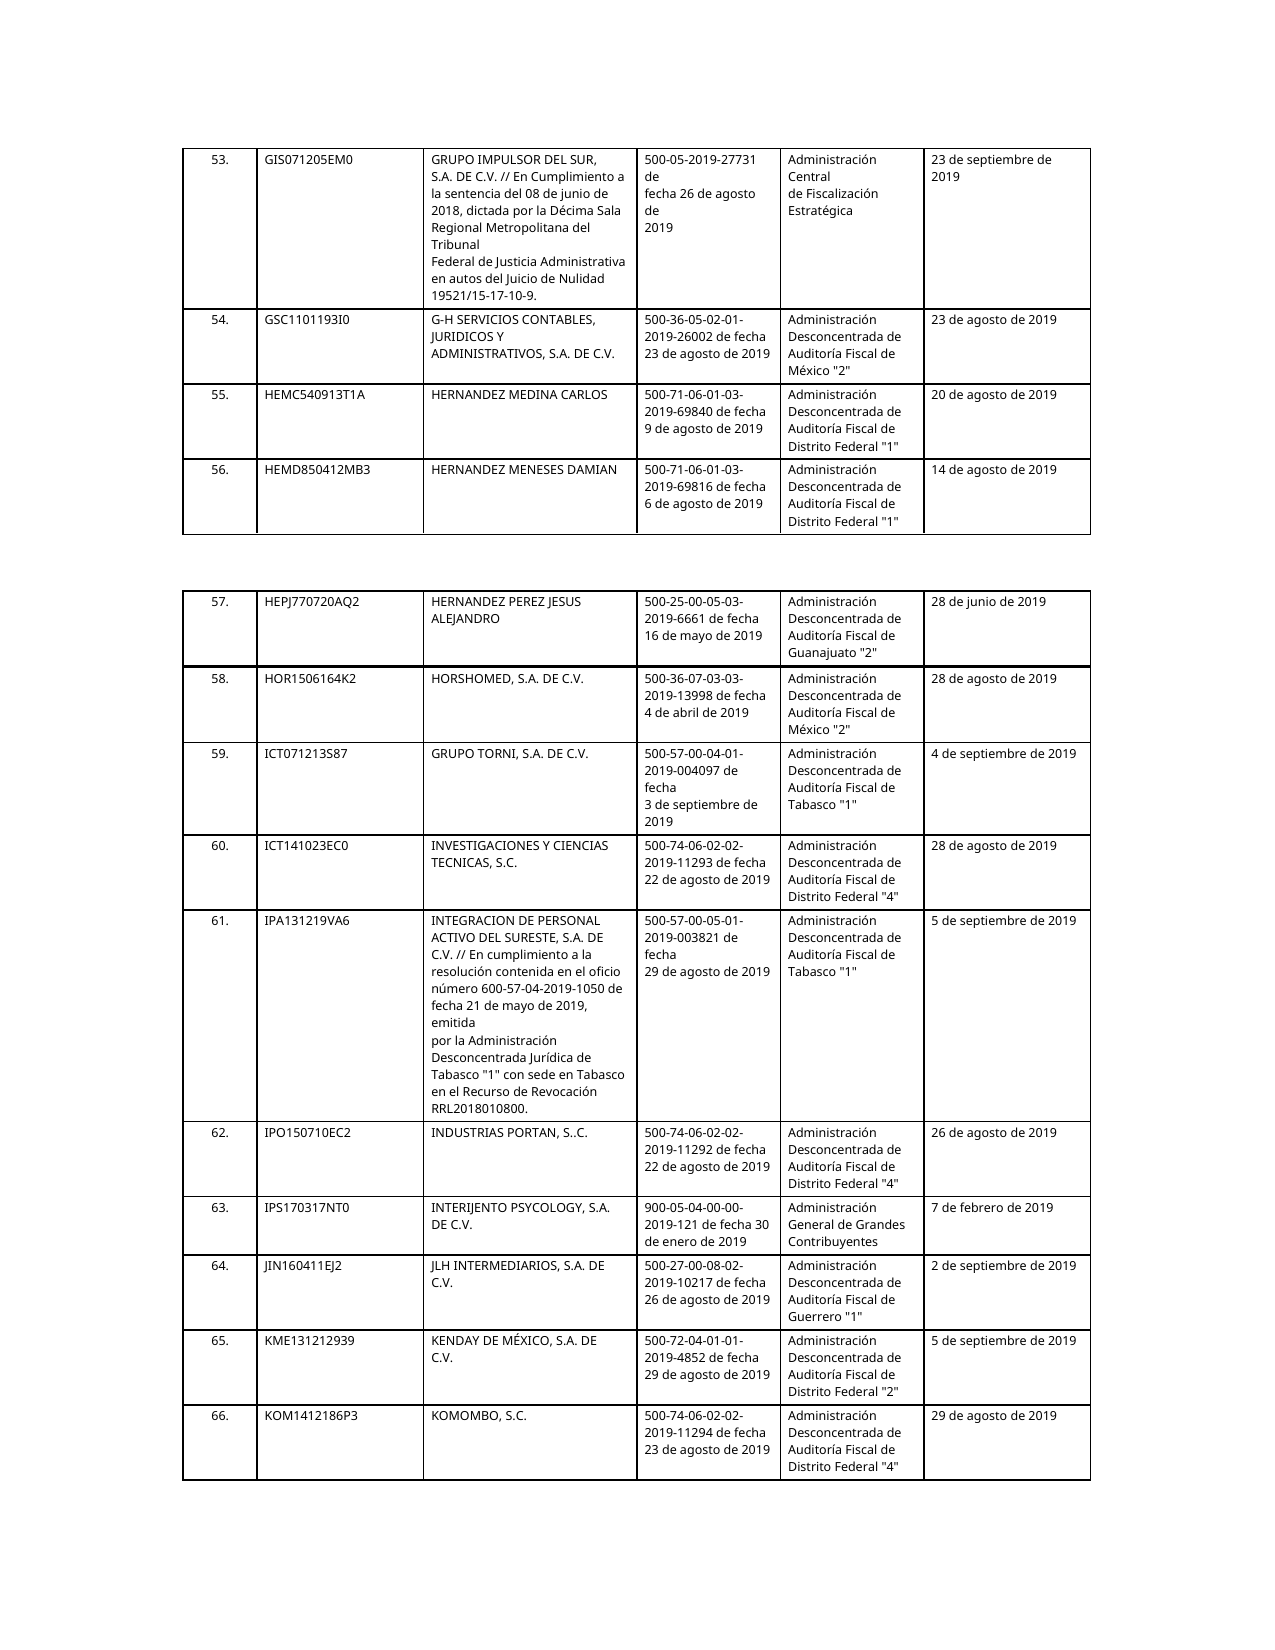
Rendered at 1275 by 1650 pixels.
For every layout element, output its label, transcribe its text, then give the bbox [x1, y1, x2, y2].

table_cell GRUPO TORNI, S.A. DE C.V. [424, 743, 636, 834]
table_header 28 de junio de 2019 [925, 592, 1090, 665]
table_cell 23 de septiembre de 2019 [925, 149, 1090, 308]
table_cell HEMD850412MB3 [258, 460, 423, 533]
table_cell KENDAY DE MÉXICO, S.A. DE C.V. [424, 1331, 636, 1404]
table_cell 66. [184, 1406, 256, 1479]
table_cell KOMOMBO, S.C. [424, 1406, 636, 1479]
table_cell KME131212939 [258, 1331, 423, 1404]
table_cell 26 de agosto de 2019 [925, 1122, 1090, 1196]
table_cell Administración Desconcentrada de Auditoría Fiscal de Distrito Federal "2" [781, 1331, 923, 1404]
table_cell 500-27-00-08-02- 2019-10217 de fecha 26 de agosto de 2019 [638, 1256, 780, 1329]
table_cell HERNANDEZ MENESES DAMIAN [424, 460, 636, 533]
table_cell INTERIJENTO PSYCOLOGY, S.A. DE C.V. [424, 1197, 636, 1254]
table_header HOR1506164K2 [258, 668, 423, 742]
table_cell 5 de septiembre de 2019 [925, 911, 1090, 1121]
table_cell 65. [184, 1331, 256, 1404]
table_cell 5 de septiembre de 2019 [925, 1331, 1090, 1404]
table_cell Administración Desconcentrada de Auditoría Fiscal de México "2" [781, 310, 923, 383]
table_cell ICT071213S87 [258, 743, 423, 834]
table_cell 63. [184, 1197, 256, 1254]
table_cell JIN160411EJ2 [258, 1256, 423, 1329]
table_cell 29 de agosto de 2019 [925, 1406, 1090, 1479]
table_header 500-36-07-03-03- 2019-13998 de fecha 4 de abril de 2019 [638, 668, 780, 742]
table_cell 4 de septiembre de 2019 [925, 743, 1090, 834]
table_cell 59. [184, 743, 256, 834]
table_cell Administración Desconcentrada de Auditoría Fiscal de Distrito Federal "4" [781, 836, 923, 909]
table_header 28 de agosto de 2019 [925, 668, 1090, 742]
table_cell 500-74-06-02-02- 2019-11293 de fecha 22 de agosto de 2019 [638, 836, 780, 909]
table_cell 56. [184, 460, 256, 533]
table_cell 500-36-05-02-01- 2019-26002 de fecha 23 de agosto de 2019 [638, 310, 780, 383]
table_cell 500-74-06-02-02- 2019-11294 de fecha 23 de agosto de 2019 [638, 1406, 780, 1479]
table_cell 900-05-04-00-00- 2019-121 de fecha 30 de enero de 2019 [638, 1197, 780, 1254]
table_cell HERNANDEZ MEDINA CARLOS [424, 385, 636, 458]
table_cell Administración General de Grandes Contribuyentes [781, 1197, 923, 1254]
table_cell HEMC540913T1A [258, 385, 423, 458]
table_cell INDUSTRIAS PORTAN, S..C. [424, 1122, 636, 1196]
table_header 500-25-00-05-03- 2019-6661 de fecha 16 de mayo de 2019 [638, 592, 780, 665]
table_cell ICT141023EC0 [258, 836, 423, 909]
table_cell INVESTIGACIONES Y CIENCIAS TECNICAS, S.C. [424, 836, 636, 909]
table_header Administración Desconcentrada de Auditoría Fiscal de México "2" [781, 668, 923, 742]
table_cell 20 de agosto de 2019 [925, 385, 1090, 458]
table_cell 14 de agosto de 2019 [925, 460, 1090, 533]
table_cell 55. [184, 385, 256, 458]
table_cell Administración Desconcentrada de Auditoría Fiscal de Distrito Federal "4" [781, 1406, 923, 1479]
table_cell Administración Desconcentrada de Auditoría Fiscal de Distrito Federal "1" [781, 460, 923, 533]
table_cell IPS170317NT0 [258, 1197, 423, 1254]
table_header HEPJ770720AQ2 [258, 592, 423, 665]
table_cell GIS071205EM0 [258, 149, 423, 308]
table_cell GRUPO IMPULSOR DEL SUR, S.A. DE C.V. // En Cumplimiento a la sentencia del 08 de junio de 2018, dictada por la Décima Sala Regional Metropolitana del Tribunal Federal de Justicia Administrativa en autos del Juicio de Nulidad 19521/15-17-10-9. [424, 149, 636, 308]
table_header HERNANDEZ PEREZ JESUS ALEJANDRO [424, 592, 636, 665]
table_cell Administración Desconcentrada de Auditoría Fiscal de Tabasco "1" [781, 743, 923, 834]
table_cell Administración Desconcentrada de Auditoría Fiscal de Tabasco "1" [781, 911, 923, 1121]
table_cell Administración Desconcentrada de Auditoría Fiscal de Distrito Federal "4" [781, 1122, 923, 1196]
table_cell 500-57-00-04-01- 2019-004097 de fecha 3 de septiembre de 2019 [638, 743, 780, 834]
table_cell G-H SERVICIOS CONTABLES, JURIDICOS Y ADMINISTRATIVOS, S.A. DE C.V. [424, 310, 636, 383]
table_cell 23 de agosto de 2019 [925, 310, 1090, 383]
table_cell 28 de agosto de 2019 [925, 836, 1090, 909]
table_header Administración Desconcentrada de Auditoría Fiscal de Guanajuato "2" [781, 592, 923, 665]
table_cell KOM1412186P3 [258, 1406, 423, 1479]
table_cell 500-74-06-02-02- 2019-11292 de fecha 22 de agosto de 2019 [638, 1122, 780, 1196]
table_cell GSC1101193I0 [258, 310, 423, 383]
table_header 58. [184, 668, 256, 742]
table_cell 500-72-04-01-01- 2019-4852 de fecha 29 de agosto de 2019 [638, 1331, 780, 1404]
table_cell 500-05-2019-27731 de fecha 26 de agosto de 2019 [638, 149, 780, 308]
table_cell Administración Desconcentrada de Auditoría Fiscal de Distrito Federal "1" [781, 385, 923, 458]
table_cell 53. [184, 149, 256, 308]
table_cell Administración Central de Fiscalización Estratégica [781, 149, 923, 308]
table_cell 500-71-06-01-03- 2019-69840 de fecha 9 de agosto de 2019 [638, 385, 780, 458]
table_cell 2 de septiembre de 2019 [925, 1256, 1090, 1329]
table_cell 500-57-00-05-01- 2019-003821 de fecha 29 de agosto de 2019 [638, 911, 780, 1121]
table_cell INTEGRACION DE PERSONAL ACTIVO DEL SURESTE, S.A. DE C.V. // En cumplimiento a la resolución contenida en el oficio número 600-57-04-2019-1050 de fecha 21 de mayo de 2019, emitida por la Administración Desconcentrada Jurídica de Tabasco "1" con sede en Tabasco en el Recurso de Revocación RRL2018010800. [424, 911, 636, 1121]
table_cell 7 de febrero de 2019 [925, 1197, 1090, 1254]
table_cell 62. [184, 1122, 256, 1196]
table_cell 500-71-06-01-03- 2019-69816 de fecha 6 de agosto de 2019 [638, 460, 780, 533]
table_cell 61. [184, 911, 256, 1121]
table_cell 60. [184, 836, 256, 909]
table_header 57. [184, 592, 256, 665]
table_cell IPO150710EC2 [258, 1122, 423, 1196]
table_cell Administración Desconcentrada de Auditoría Fiscal de Guerrero "1" [781, 1256, 923, 1329]
table_header HORSHOMED, S.A. DE C.V. [424, 668, 636, 742]
table_cell JLH INTERMEDIARIOS, S.A. DE C.V. [424, 1256, 636, 1329]
table_cell 64. [184, 1256, 256, 1329]
table_cell 54. [184, 310, 256, 383]
table_cell IPA131219VA6 [258, 911, 423, 1121]
